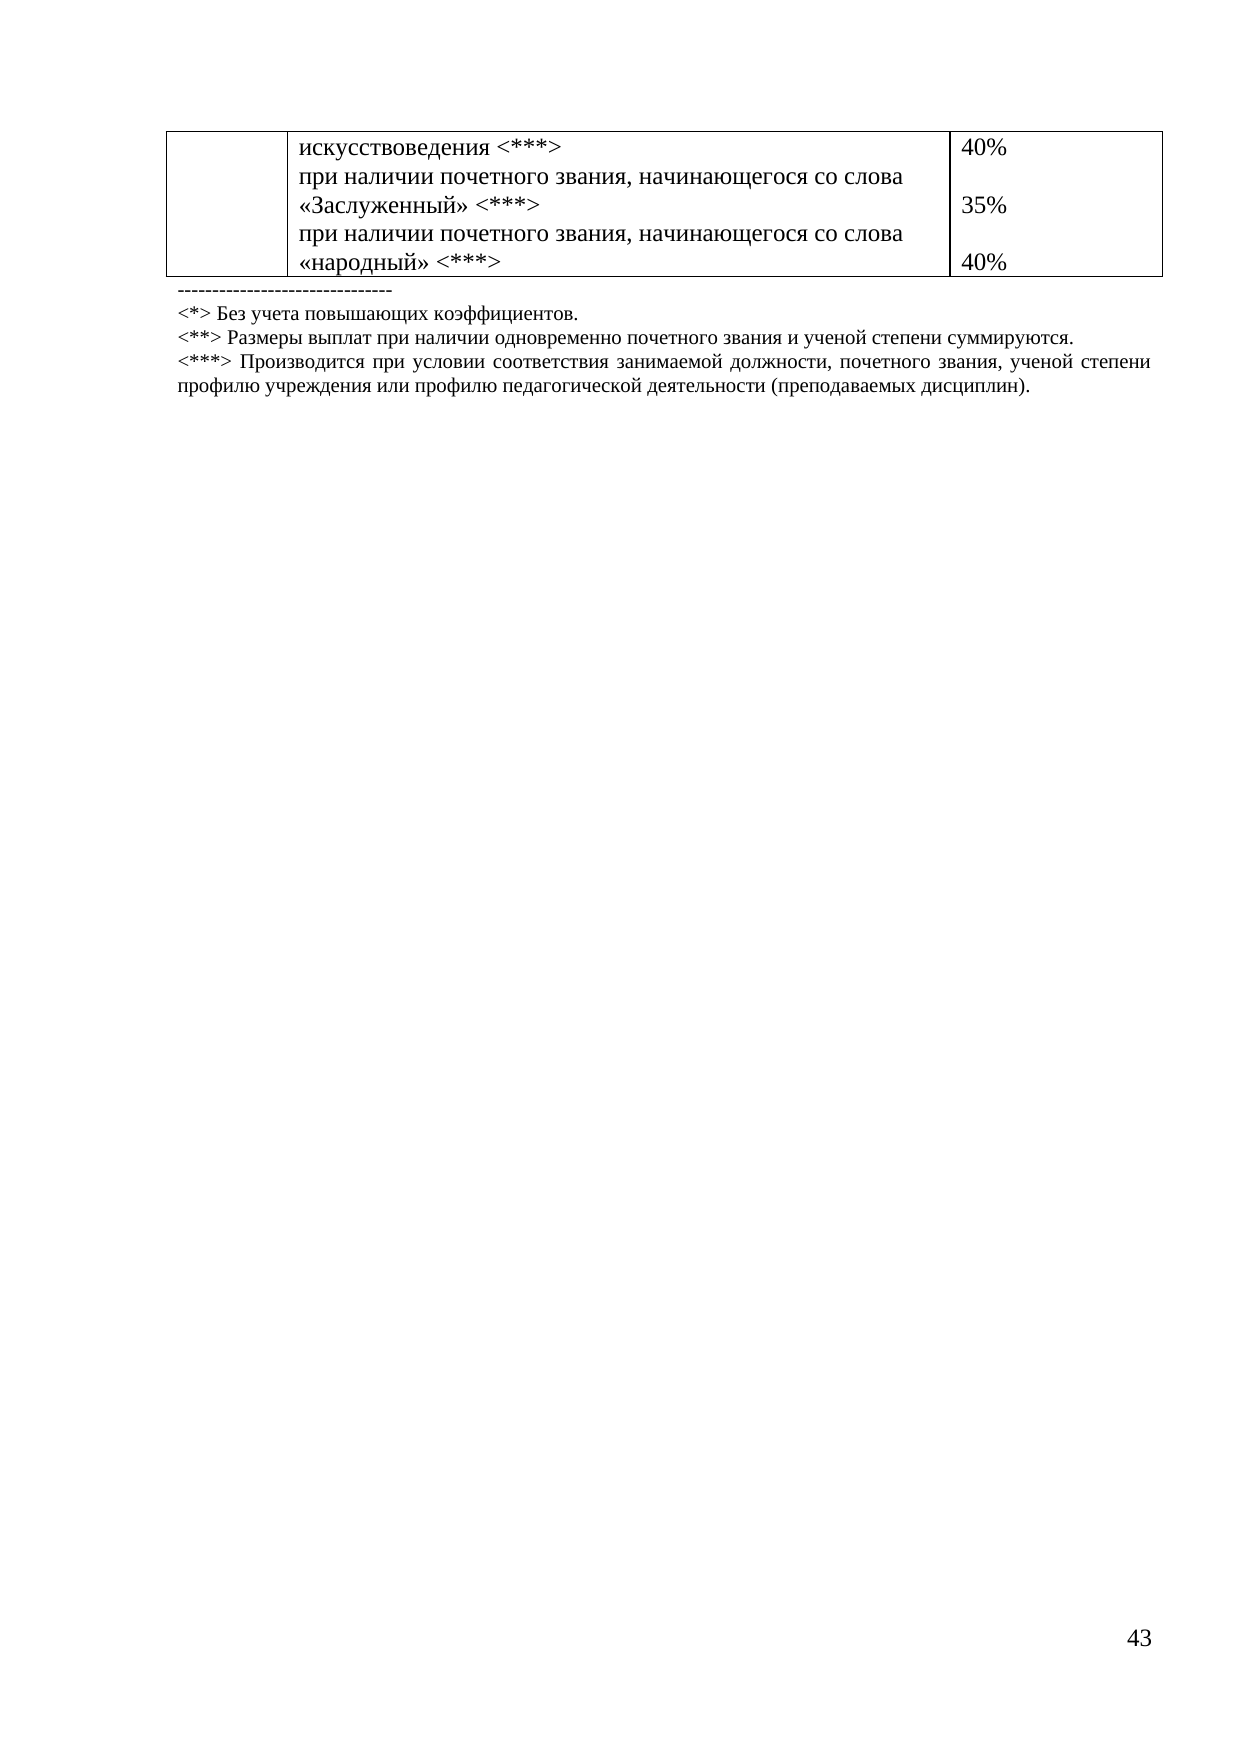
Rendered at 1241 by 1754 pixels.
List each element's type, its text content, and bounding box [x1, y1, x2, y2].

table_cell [288, 132, 949, 276]
table_cell 25% 35% 40% 35% 40% [951, 132, 1162, 276]
text <**> Размеры выплат при наличии одновременно почетного звания и ученой степени суммируются. [177, 325, 1152, 349]
text <***> Производится при условии соответствия занимаемой должности, почетного звания, ученой степени профилю учреждения или профилю педагогической деятельности (преподаваемых дисциплин). [177, 349, 1152, 397]
text ------------------------------- [177, 277, 1152, 301]
text <*> Без учета повышающих коэффициентов. [177, 301, 1152, 325]
